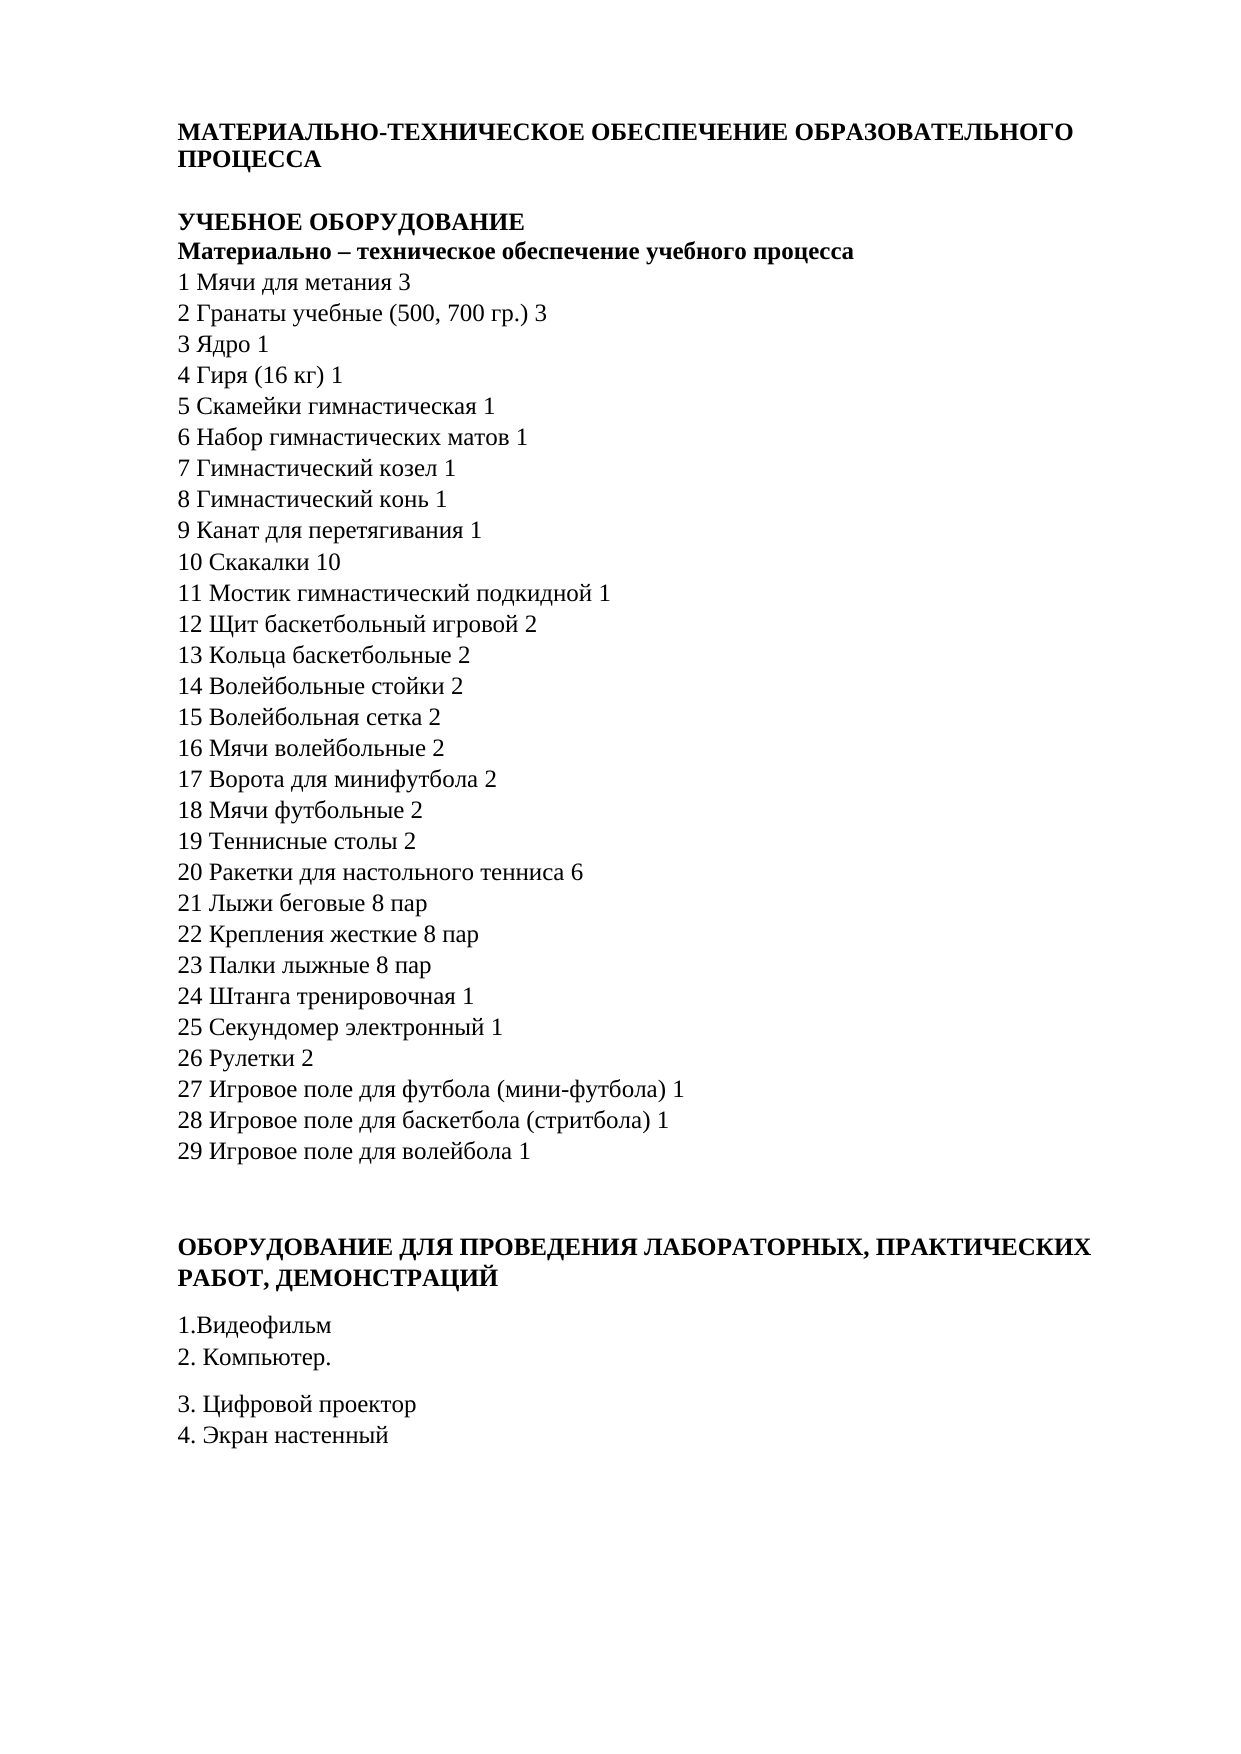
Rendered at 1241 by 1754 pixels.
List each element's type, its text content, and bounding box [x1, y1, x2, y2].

text 3. Цифровой проектор 4. Экран настенный [177, 1389, 1152, 1449]
text 1.Видеофильм 2. Компьютер. [177, 1311, 1152, 1370]
text Материально – техническое обеспечение учебного процесса 1 Мячи для метания 3 2 Гранаты учебные (500, 700 гр.) 3 3 Ядро 1 4 Гиря (16 кг) 1 5 Скамейки гимнастическая 1 6 Набор гимнастических матов 1 7 Гимнастический козел 1 8 Гимнастический конь 1 9 Канат для перетягивания 1 10 Скакалки 10 11 Мостик гимнастический подкидной 1 12 Щит баскетбольный игровой 2 13 Кольца баскетбольные 2 14 Волейбольные стойки 2 15 Волейбольная сетка 2 16 Мячи волейбольные 2 17 Ворота для минифутбола 2 18 Мячи футбольные 2 19 Теннисные столы 2 20 Ракетки для настольного тенниса 6 21 Лыжи беговые 8 пар 22 Крепления жесткие 8 пар 23 Палки лыжные 8 пар 24 Штанга тренировочная 1 25 Секундомер электронный 1 26 Рулетки 2 27 Игровое поле для футбола (мини-футбола) 1 28 Игровое поле для баскетбола (стритбола) 1 29 Игровое поле для волейбола 1 [177, 236, 1152, 1165]
text МАТЕРИАЛЬНО-ТЕХНИЧЕСКОЕ ОБЕСПЕЧЕНИЕ ОБРАЗОВАТЕЛЬНОГО ПРОЦЕССА [177, 118, 1152, 173]
text УЧЕБНОЕ ОБОРУДОВАНИЕ [177, 209, 1152, 236]
text ОБОРУДОВАНИЕ ДЛЯ ПРОВЕДЕНИЯ ЛАБОРАТОРНЫХ, ПРАКТИЧЕСКИХ РАБОТ, ДЕМОНСТРАЦИЙ [177, 1232, 1152, 1292]
